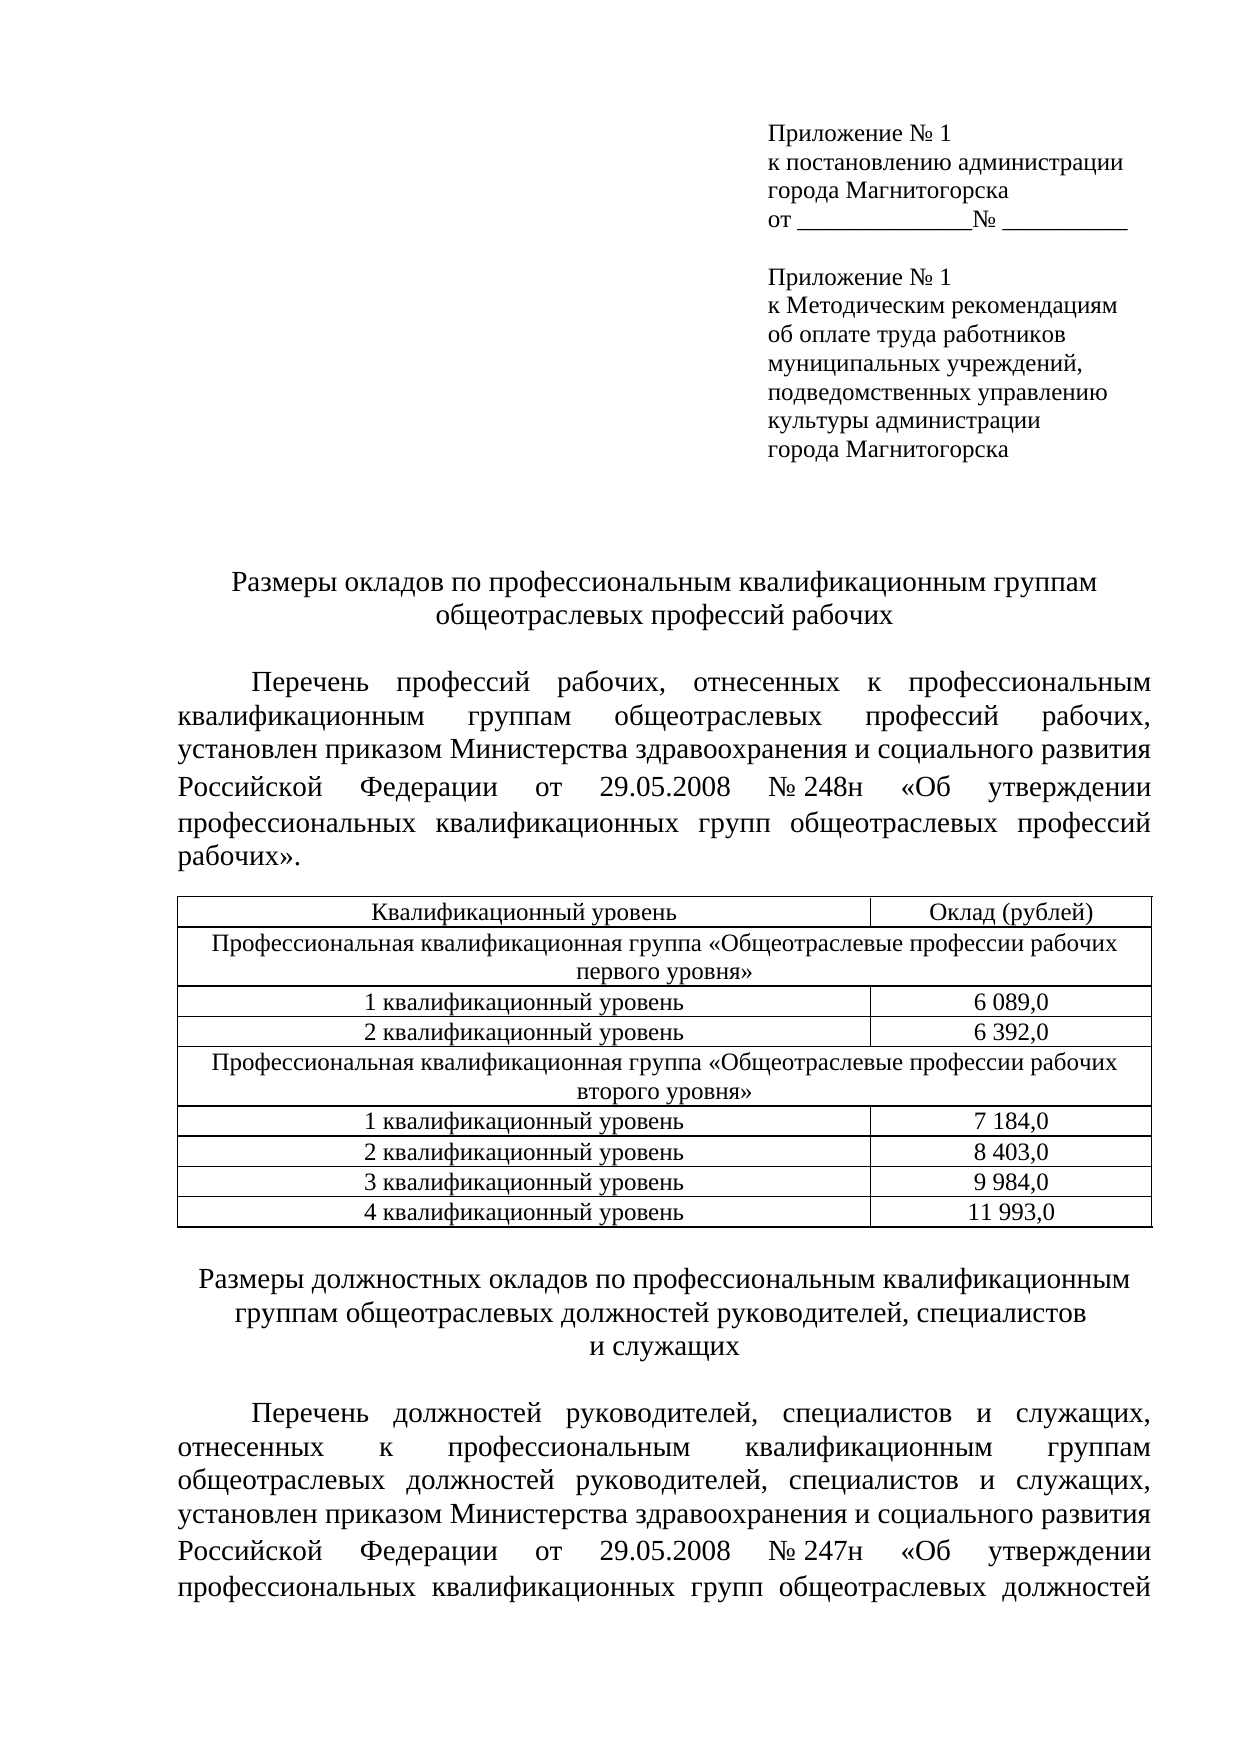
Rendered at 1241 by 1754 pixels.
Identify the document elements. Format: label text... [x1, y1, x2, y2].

text культуры администрации [768, 406, 1152, 434]
table_cell 6 089,0 [871, 987, 1151, 1016]
text об оплате труда работников [768, 319, 1152, 348]
text от ______________№ __________ [768, 204, 1152, 233]
text Перечень профессий рабочих, отнесенных к профессиональным квалификационным группам общеотраслевых профессий рабочих, установлен приказом Министерства здравоохранения и социального развития Российской Федерации от 29.05.2008 № 248н «Об утверждении профессиональных квалификационных групп общеотраслевых профессий рабочих». [177, 664, 1152, 872]
text города Магнитогорска [768, 176, 1152, 204]
table_header Квалификационный уровень [178, 897, 870, 926]
table_cell 1 квалификационный уровень [178, 987, 870, 1016]
table_cell 2 квалификационный уровень [178, 1017, 870, 1046]
text Приложение № 1 [768, 262, 1152, 291]
text муниципальных учреждений, [768, 348, 1152, 377]
table_cell 6 392,0 [871, 1017, 1151, 1046]
text города Магнитогорска [768, 434, 1152, 463]
table_cell 11 993,0 [871, 1197, 1151, 1226]
table_cell 4 квалификационный уровень [178, 1197, 870, 1226]
text к Методическим рекомендациям [768, 291, 1152, 319]
table_cell 8 403,0 [871, 1137, 1151, 1166]
text Размеры должностных окладов по профессиональным квалификационным группам общеотраслевых должностей руководителей, специалистов и служащих [177, 1261, 1152, 1362]
table_cell 7 184,0 [871, 1107, 1151, 1135]
table_cell 2 квалификационный уровень [178, 1137, 870, 1166]
table_cell Профессиональная квалификационная группа «Общеотраслевые профессии рабочих первого уровня» [178, 928, 1151, 985]
text к постановлению администрации [768, 147, 1152, 176]
table_header Оклад (рублей) [871, 897, 1151, 926]
table_cell 3 квалификационный уровень [178, 1167, 870, 1196]
table_cell 9 984,0 [871, 1167, 1151, 1196]
table_cell 1 квалификационный уровень [178, 1107, 870, 1135]
text Приложение № 1 [768, 118, 1152, 147]
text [177, 1395, 1152, 1603]
text подведомственных управлению [768, 377, 1152, 406]
table_cell Профессиональная квалификационная группа «Общеотраслевые профессии рабочих второго уровня» [178, 1047, 1151, 1105]
text Размеры окладов по профессиональным квалификационным группам общеотраслевых профессий рабочих [177, 564, 1152, 631]
